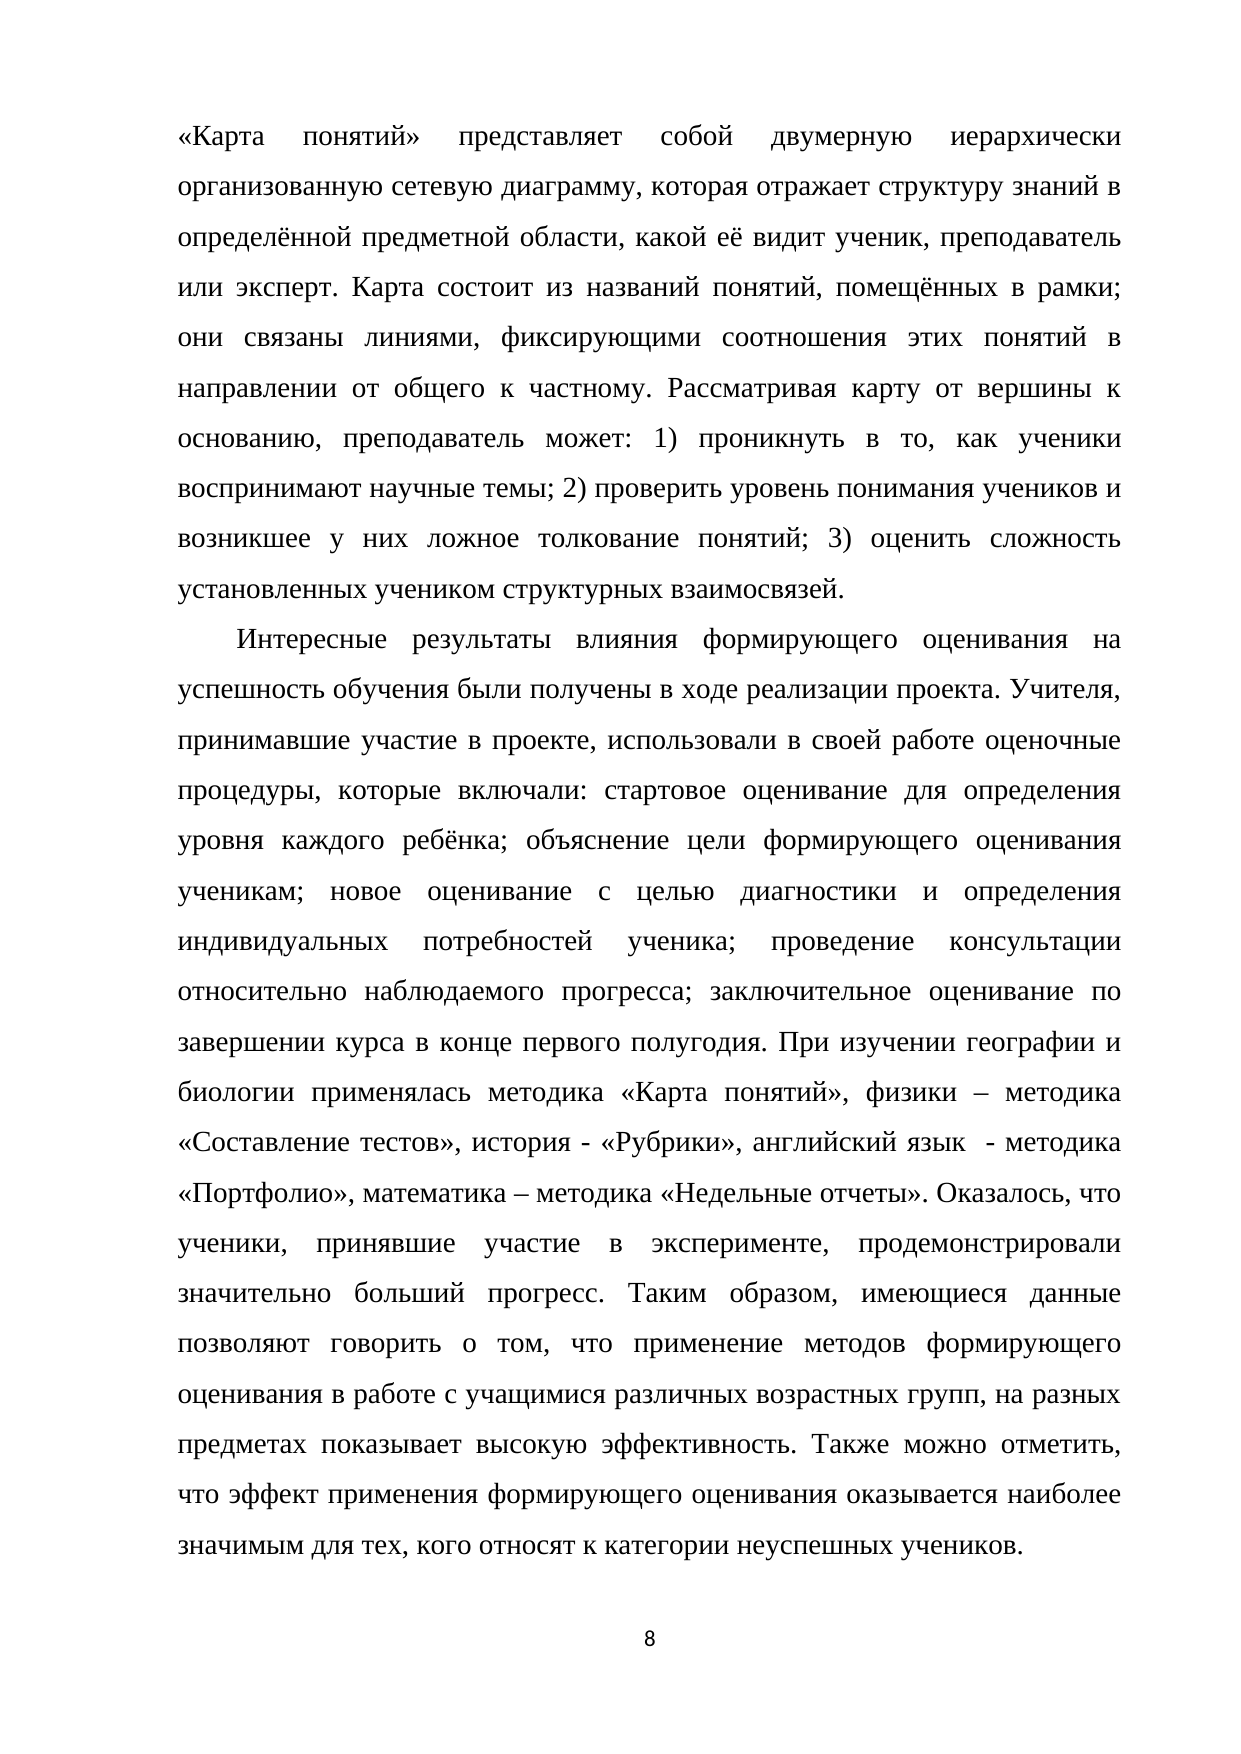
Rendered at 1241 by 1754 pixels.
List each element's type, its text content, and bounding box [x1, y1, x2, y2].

text Интересные результаты влияния формирующего оценивания на успешность обучения были получены в ходе реализации проекта. Учителя, принимавшие участие в проекте, использовали в своей работе оценочные процедуры, которые включали: стартовое оценивание для определения уровня каждого ребёнка; объяснение цели формирующего оценивания ученикам; новое оценивание с целью диагностики и определения индивидуальных потребностей ученика; проведение консультации относительно наблюдаемого прогресса; заключительное оценивание по завершении курса в конце первого полугодия. При изучении географии и биологии применялась методика «Карта понятий», физики – методика «Составление тестов», история - «Рубрики», английский язык - методика «Портфолио», математика – методика «Недельные отчеты». Оказалось, что ученики, принявшие участие в эксперименте, продемонстрировали значительно больший прогресс. Таким образом, имеющиеся данные позволяют говорить о том, что применение методов формирующего оценивания в работе с учащимися различных возрастных групп, на разных предметах показывает высокую эффективность. Также можно отметить, что эффект применения формирующего оценивания оказывается наиболее значимым для тех, кого относят к категории неуспешных учеников. [177, 621, 1122, 1560]
text «Карта понятий» представляет собой двумерную иерархически организованную сетевую диаграмму, которая отражает структуру знаний в определённой предметной области, какой её видит ученик, преподаватель или эксперт. Карта состоит из названий понятий, помещённых в рамки; они связаны линиями, фиксирующими соотношения этих понятий в направлении от общего к частному. Рассматривая карту от вершины к основанию, преподаватель может: 1) проникнуть в то, как ученики воспринимают научные темы; 2) проверить уровень понимания учеников и возникшее у них ложное толкование понятий; 3) оценить сложность установленных учеником структурных взаимосвязей. [177, 118, 1122, 604]
